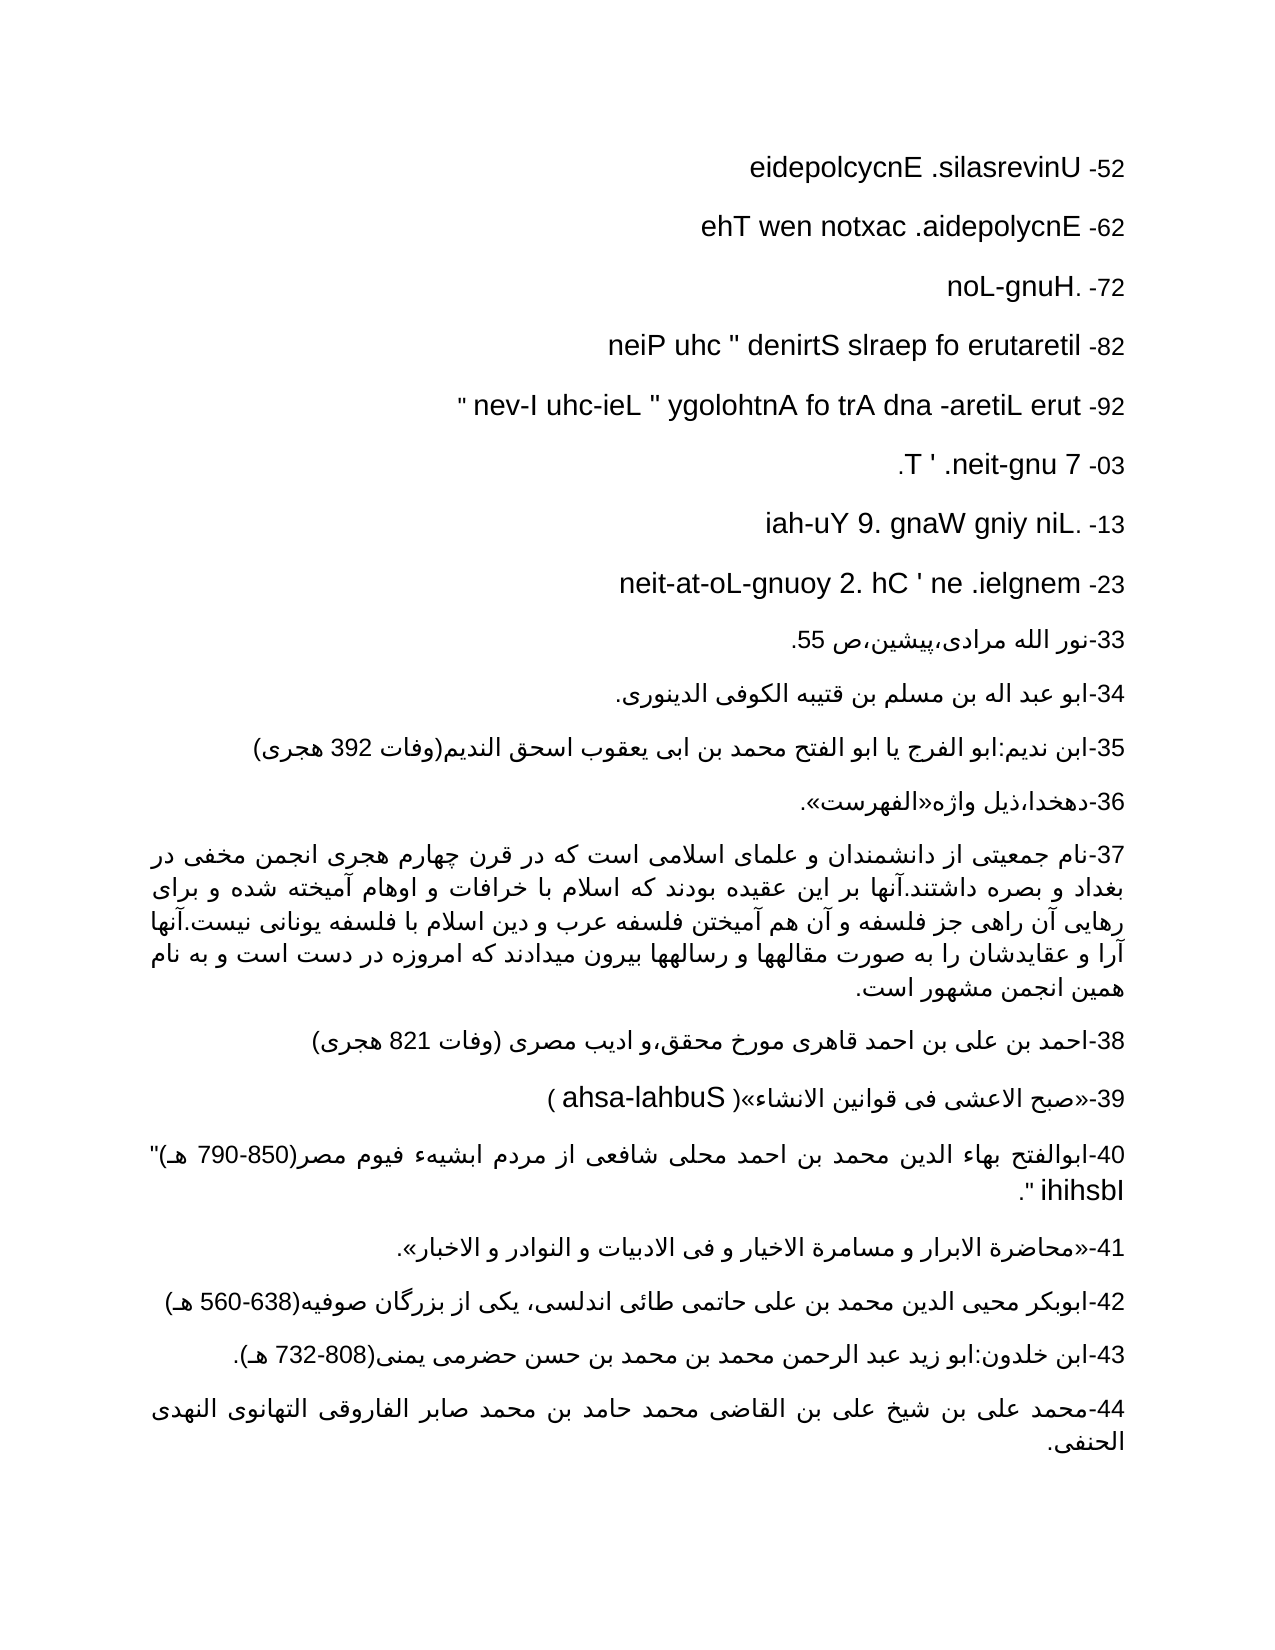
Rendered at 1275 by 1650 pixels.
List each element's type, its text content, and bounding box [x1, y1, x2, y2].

text 52- eidepolcycnE .silasrevinU [150, 150, 1125, 183]
text 35-ابن ندیم:ابو الفرج یا ابو الفتح محمد بن ابی یعقوب اسحق‏ الندیم(وفات 392 هجری) [150, 733, 1125, 761]
text 42-ابوبکر محیی الدین محمد بن علی حاتمی طائی اندلسی، یکی از بزرگان صوفیه(638-560 هـ) [150, 1287, 1125, 1315]
text 33-نور الله مرادی،پیشین،ص 55. [150, 625, 1125, 654]
text 92- nev-I uhc-ieL " ygolohtnA fo trA dna -aretiL erut " [150, 387, 1125, 421]
text 34-ابو عبد اله بن مسلم بن قتیبه الکوفی الدینوری. [150, 679, 1125, 708]
text 62- ehT wen notxac .aidepolycnE [150, 209, 1125, 243]
text 37-نام جمعیتی از دانشمندان و علمای اسلامی است که در قرن چهارم هجری انجمن مخفی در بغداد و بصره داشتند.آنها بر این عقیده بودند که اسلام با خرافات و اوهام آمیخته شده و برای‏ رهایی آن راهی جز فلسفه و آن هم آمیختن فلسفه عرب و دین اسلام‏ با فلسفه یونانی نیست.آنها آرا و عقایدشان را به صورت مقاله‏ها و رساله‏ها بیرون می‏دادند که امروزه در دست است و به نام همین‏ انجمن مشهور است. [150, 840, 1125, 1001]
text 36-دهخدا،ذیل واژه«الفهرست». [150, 787, 1125, 815]
text 13- .iah-uY 9. gnaW gniy niL [150, 506, 1125, 540]
text 40-ابوالفتح بهاء الدین محمد بن احمد محلی شافعی از مردم‏ ابشیهء فیوم مصر(850-790 هـ)" ihihsbI ". [150, 1139, 1125, 1207]
text 44-محمد علی بن شیخ علی بن القاضی محمد حامد بن محمد صابر الفاروقی التهانوی النهدی الحنفی. [150, 1394, 1125, 1456]
text 82- neiP uhc " denirtS slraep fo erutaretil [150, 328, 1125, 362]
text 41-«محاضرة الابرار و مسامرة الاخیار و فی الادبیات و النوادر و الاخبار». [150, 1233, 1125, 1261]
text 38-احمد بن علی بن احمد قاهری مورخ محقق،و ادیب مصری‏ (وفات 821 هجری) [150, 1026, 1125, 1055]
text 72- .noL-gnuH [150, 269, 1125, 302]
text 23- neit-at-oL-gnuoy 2. hC ' ne .ielgnem [150, 566, 1125, 599]
text 03- T ' .neit-gnu 7. [150, 447, 1125, 480]
text 43-ابن خلدون:ابو زید عبد الرحمن محمد بن محمد بن حسن‏ حضرمی یمنی(808-732 هـ). [150, 1340, 1125, 1369]
text 39-«صبح الاعشی فی قوانین الانشاء»( ahsa-lahbuS ) [150, 1080, 1125, 1114]
